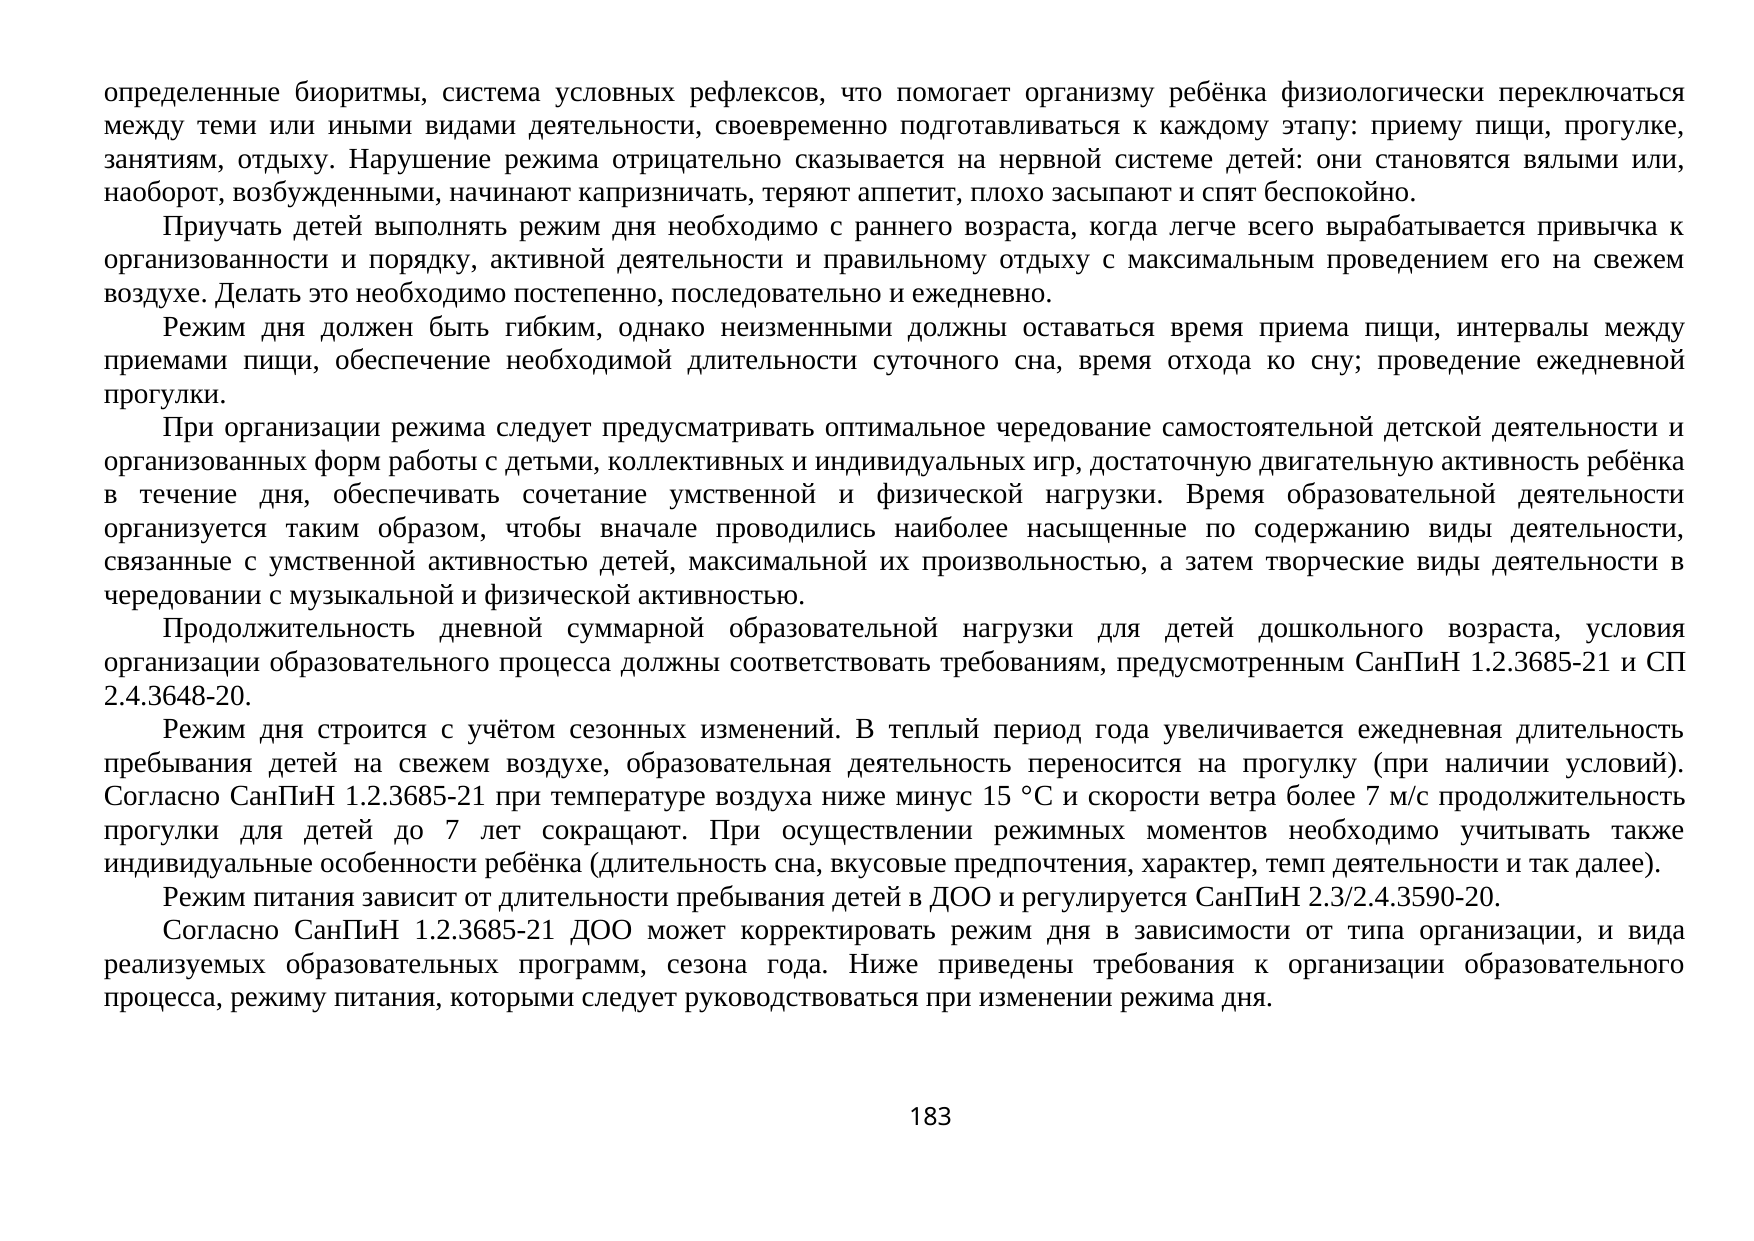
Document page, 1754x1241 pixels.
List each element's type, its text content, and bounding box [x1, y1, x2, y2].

text Режим питания зависит от длительности пребывания детей в ДОО и регулируется СанПиН 2.3/2.4.3590-20. [103, 879, 1686, 912]
text Приучать детей выполнять режим дня необходимо с раннего возраста, когда легче всего вырабатывается привычка к организованности и порядку, активной деятельности и правильному отдыху с максимальным проведением его на свежем воздухе. Делать это необходимо постепенно, последовательно и ежедневно. [103, 208, 1686, 309]
text Режим дня должен быть гибким, однако неизменными должны оставаться время приема пищи, интервалы между приемами пищи, обеспечение необходимой длительности суточного сна, время отхода ко сну; проведение ежедневной прогулки. [103, 309, 1686, 409]
text При организации режима следует предусматривать оптимальное чередование самостоятельной детской деятельности и организованных форм работы с детьми, коллективных и индивидуальных игр, достаточную двигательную активность ребёнка в течение дня, обеспечивать сочетание умственной и физической нагрузки. Время образовательной деятельности организуется таким образом, чтобы вначале проводились наиболее насыщенные по содержанию виды деятельности, связанные с умственной активностью детей, максимальной их произвольностью, а затем творческие виды деятельности в чередовании с музыкальной и физической активностью. [103, 409, 1686, 611]
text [103, 74, 1686, 208]
text Продолжительность дневной суммарной образовательной нагрузки для детей дошкольного возраста, условия организации образовательного процесса должны соответствовать требованиям, предусмотренным СанПиН 1.2.3685-21 и СП 2.4.3648-20. [103, 611, 1686, 711]
text Режим дня строится с учётом сезонных изменений. В теплый период года увеличивается ежедневная длительность пребывания детей на свежем воздухе, образовательная деятельность переносится на прогулку (при наличии условий). Согласно СанПиН 1.2.3685-21 при температуре воздуха ниже минус 15 °C и скорости ветра более 7 м/с продолжительность прогулки для детей до 7 лет сокращают. При осуществлении режимных моментов необходимо учитывать также индивидуальные особенности ребёнка (длительность сна, вкусовые предпочтения, характер, темп деятельности и так далее). [103, 711, 1686, 879]
text Согласно СанПиН 1.2.3685-21 ДОО может корректировать режим дня в зависимости от типа организации, и вида реализуемых образовательных программ, сезона года. Ниже приведены требования к организации образовательного процесса, режиму питания, которыми следует руководствоваться при изменении режима дня. [103, 912, 1686, 1013]
